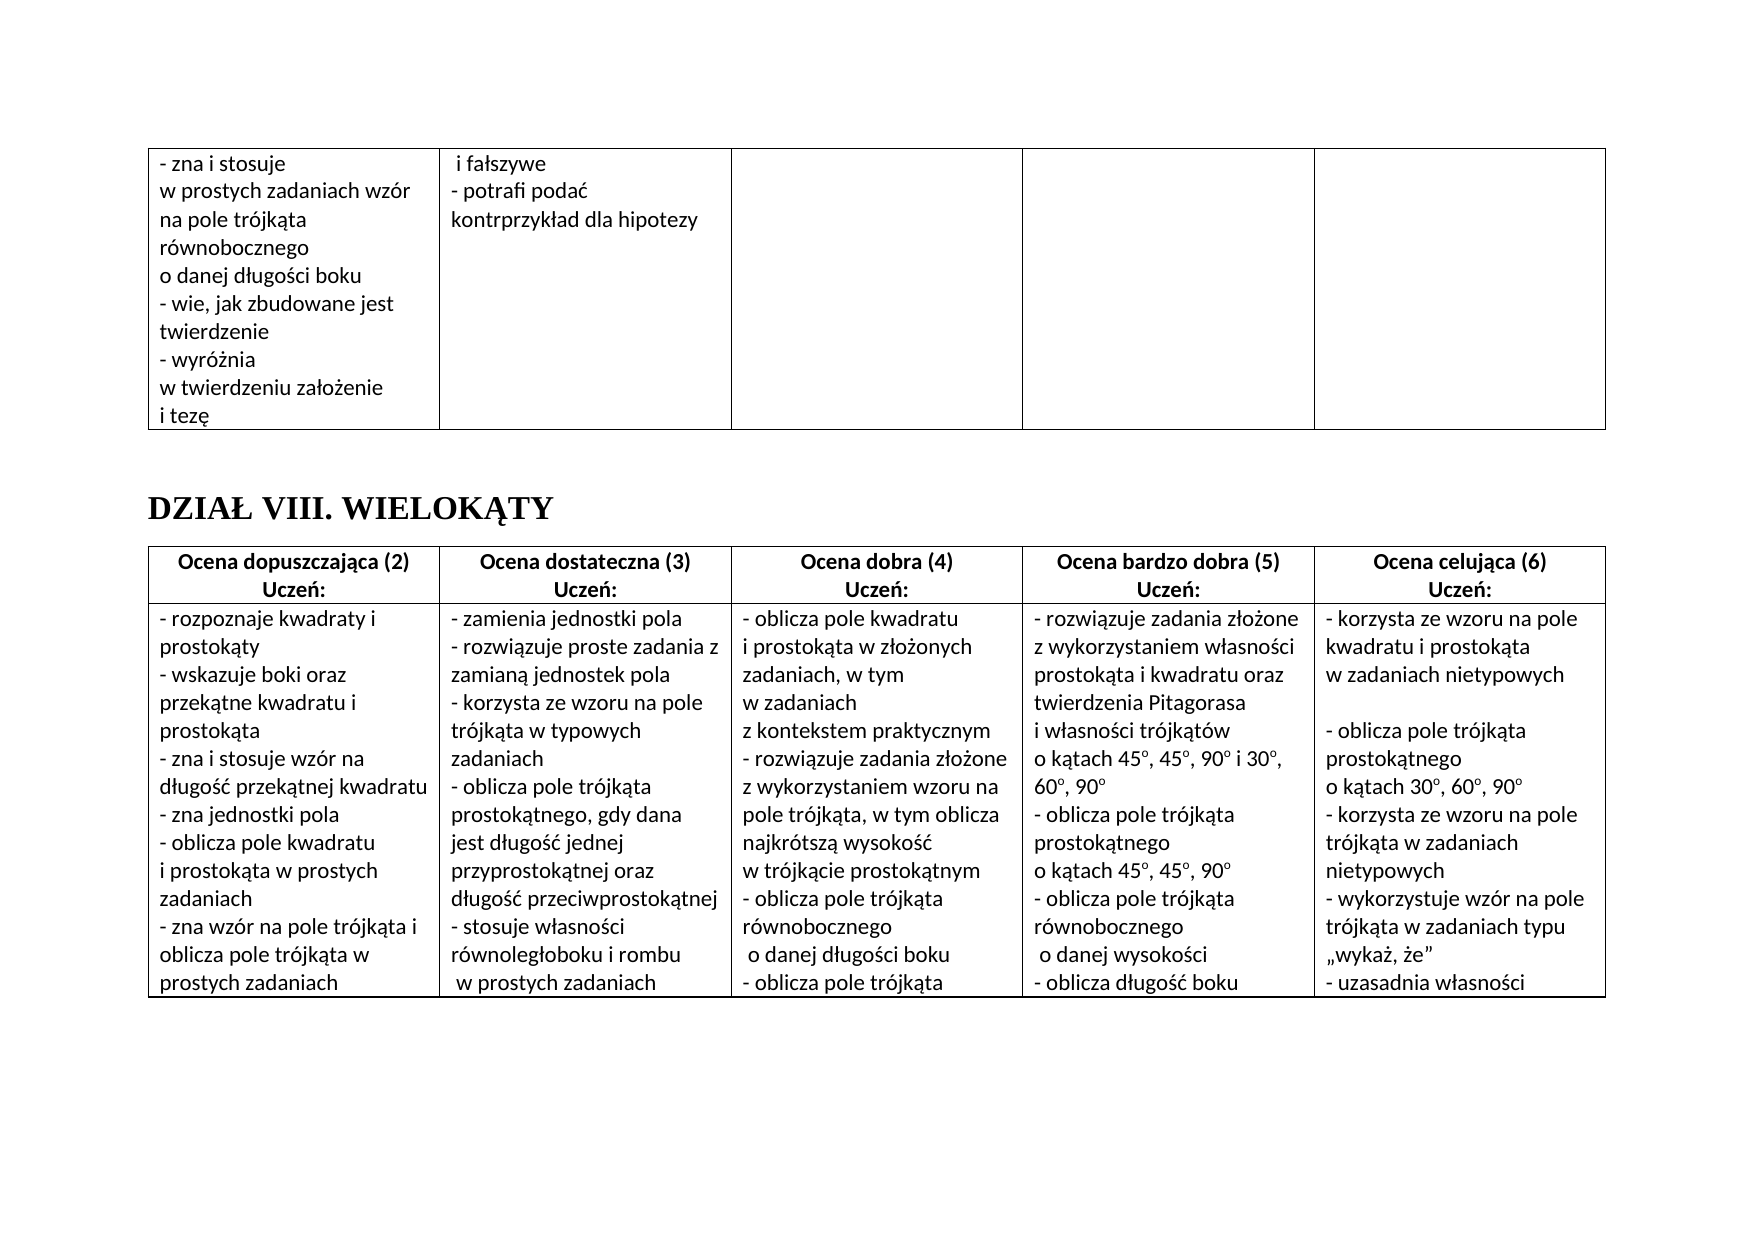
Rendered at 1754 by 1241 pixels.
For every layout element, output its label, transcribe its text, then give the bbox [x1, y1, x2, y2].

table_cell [440, 149, 731, 429]
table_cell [1315, 149, 1605, 429]
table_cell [1023, 149, 1314, 429]
table_header Ocena dobra (4) Uczeń: [732, 547, 1022, 603]
table_header Ocena dopuszczająca (2) Uczeń: [149, 547, 439, 603]
table_header Ocena dostateczna (3) Uczeń: [440, 547, 731, 603]
table_header Ocena celująca (6) Uczeń: [1315, 547, 1605, 603]
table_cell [149, 604, 439, 996]
table_header Ocena bardzo dobra (5) Uczeń: [1023, 547, 1314, 603]
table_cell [440, 604, 731, 996]
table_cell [149, 149, 439, 429]
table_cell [732, 604, 1022, 996]
text DZIAŁ VIII. WIELOKĄTY [148, 488, 1606, 526]
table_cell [1315, 604, 1605, 996]
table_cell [1023, 604, 1314, 996]
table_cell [732, 149, 1022, 429]
